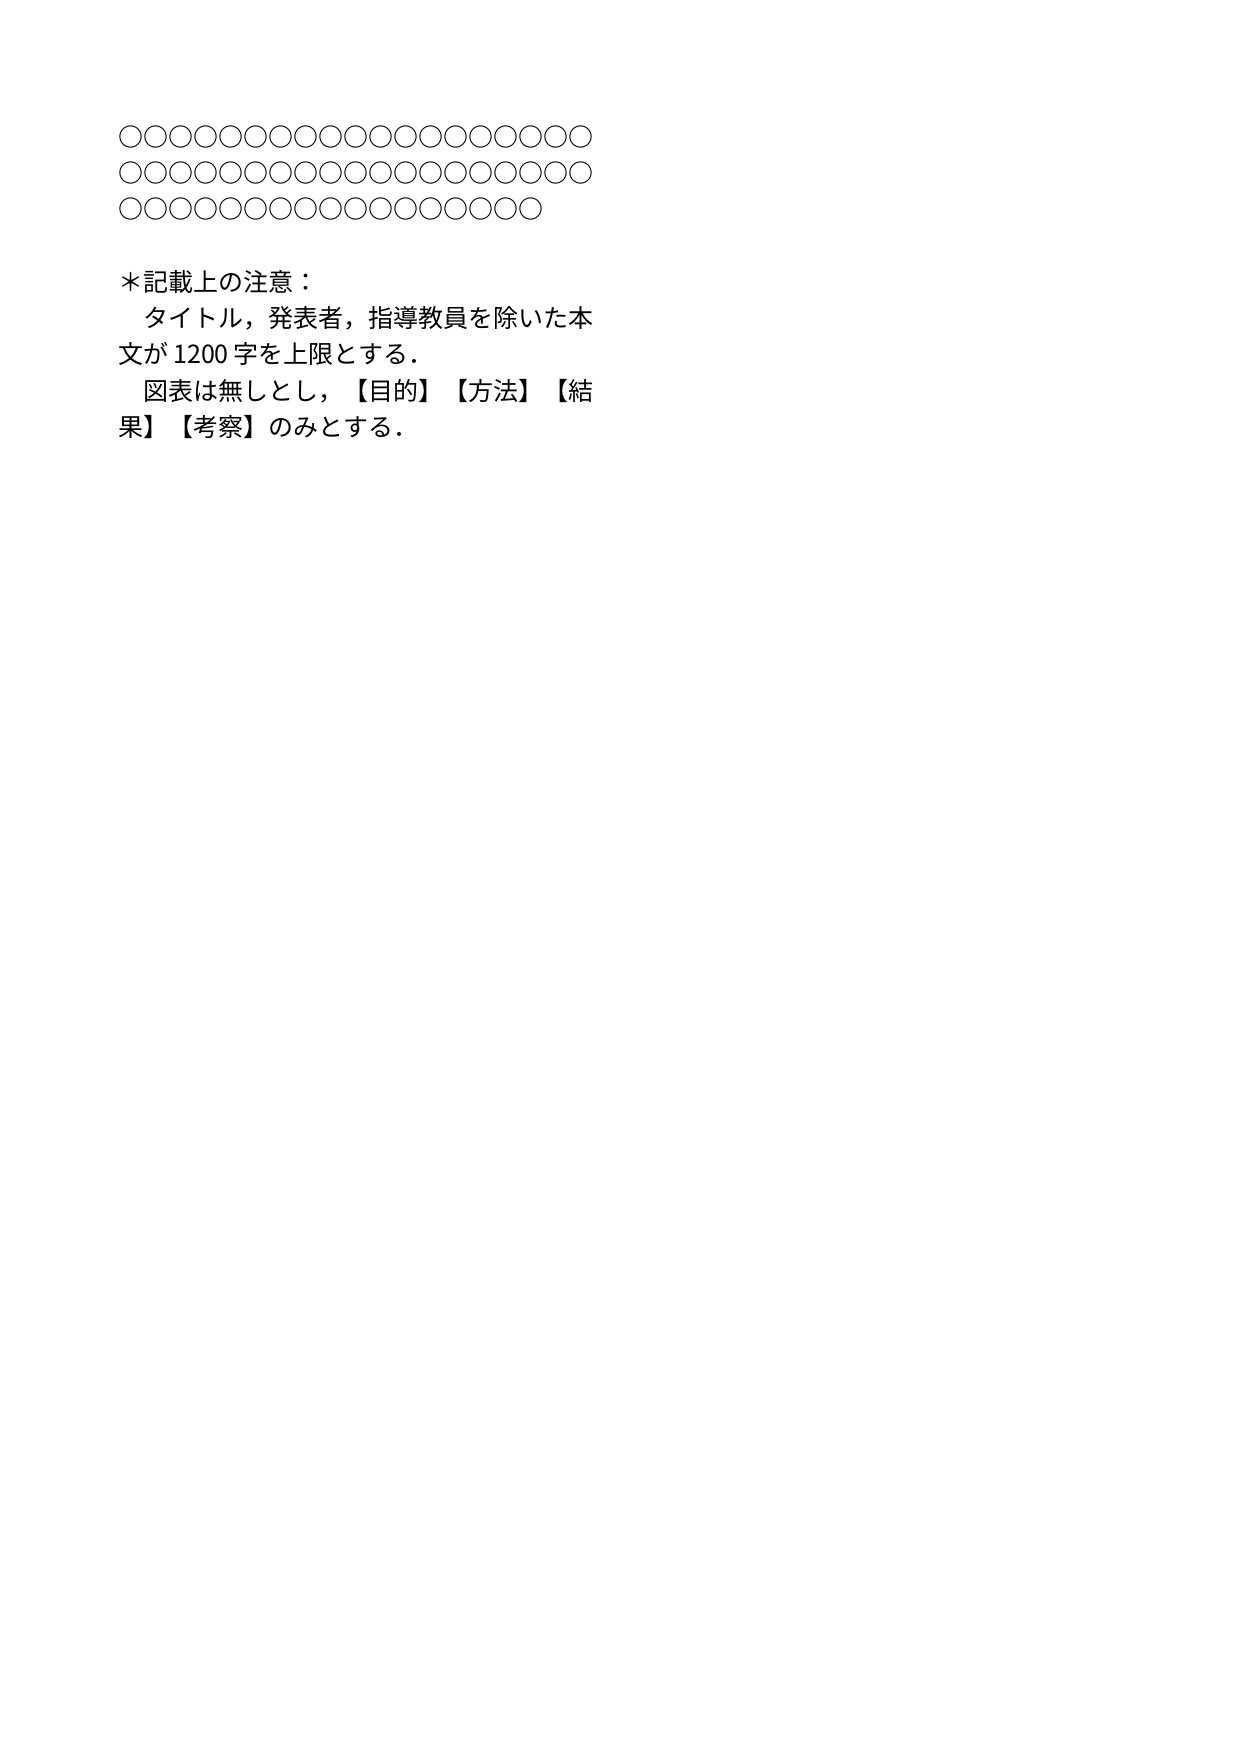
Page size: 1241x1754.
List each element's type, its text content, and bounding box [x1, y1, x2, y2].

text ＊記載上の注意： [118, 262, 595, 298]
text 図表は無しとし，【目的】【方法】【結果】【考察】のみとする． [118, 371, 595, 443]
text タイトル，発表者，指導教員を除いた本文が1200字を上限とする． [118, 298, 595, 371]
